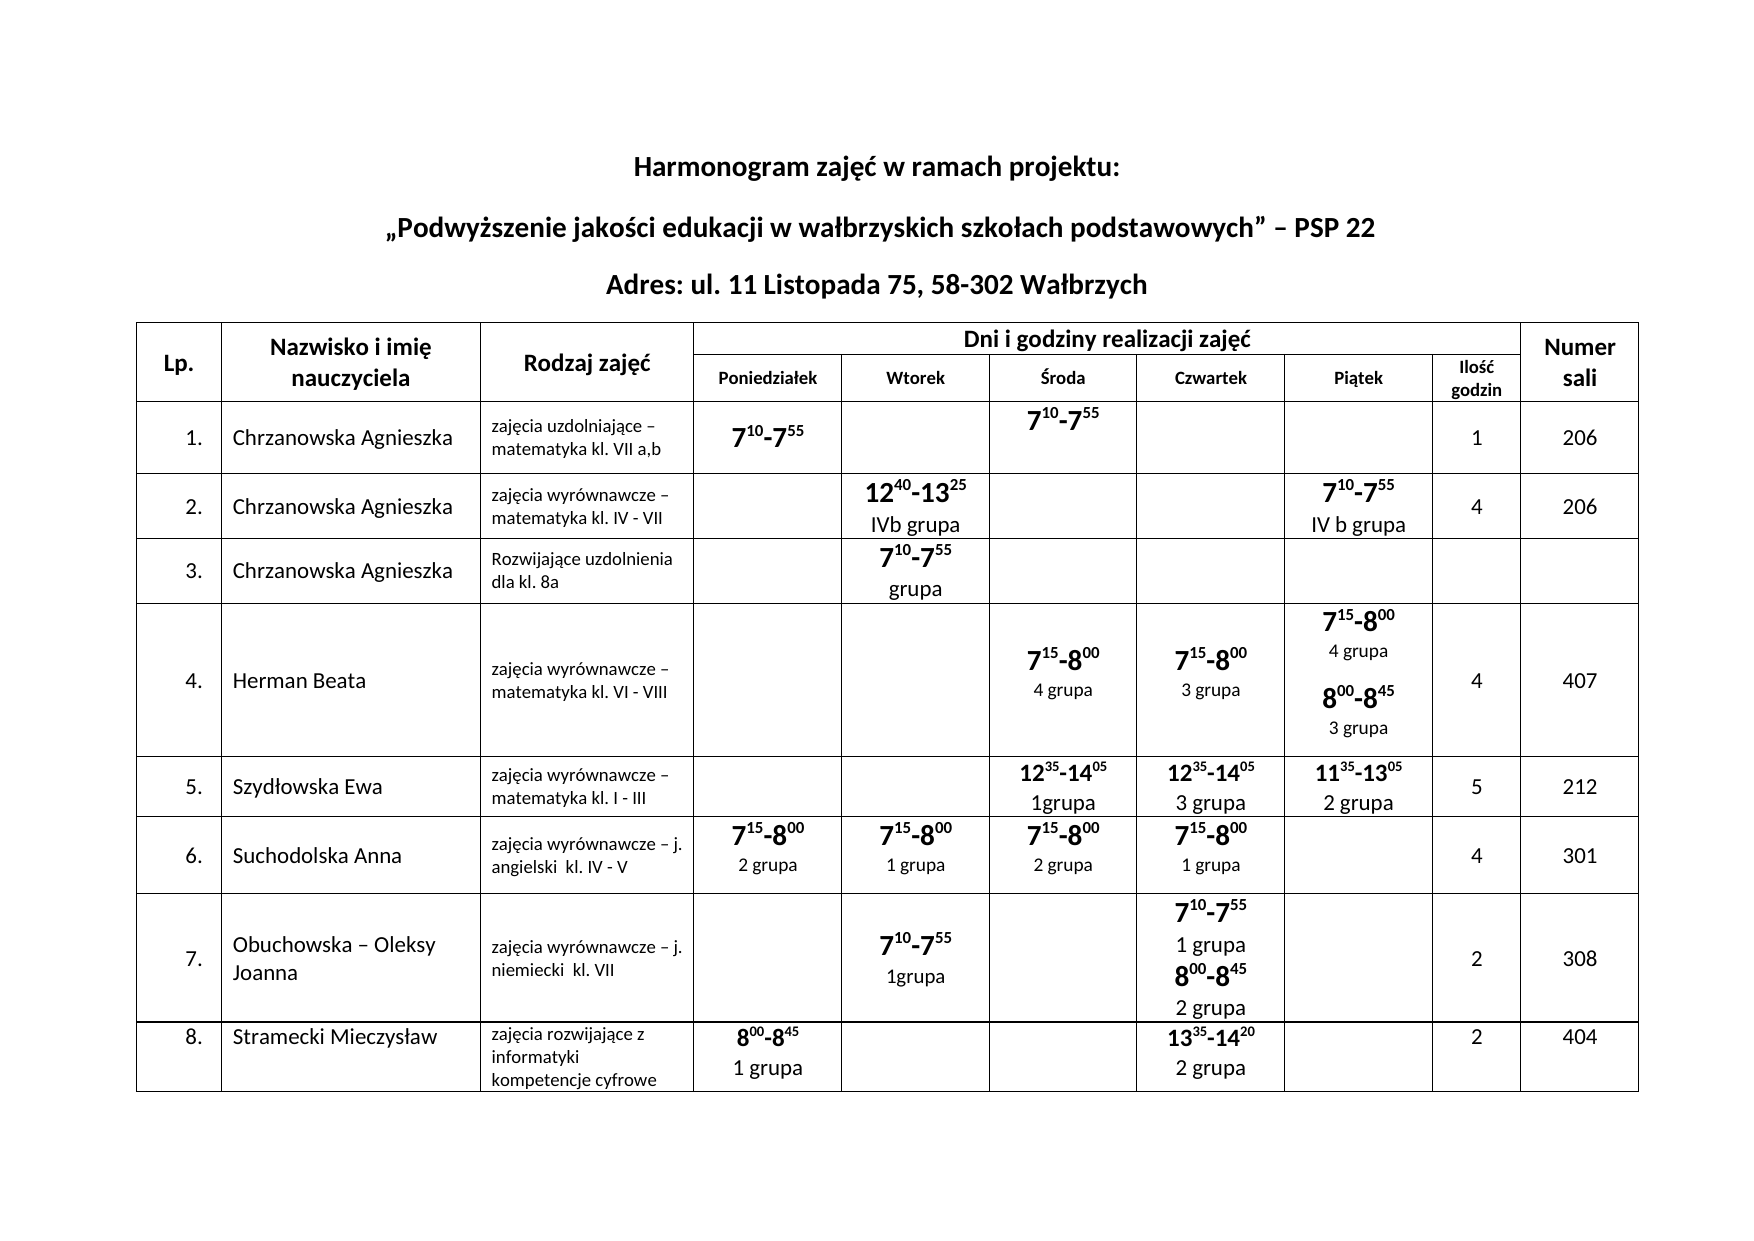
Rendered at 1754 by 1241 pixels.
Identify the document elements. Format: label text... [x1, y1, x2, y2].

text Harmonogram zajęć w ramach projektu: [148, 148, 1606, 183]
table_cell Chrzanowska Agnieszka [222, 402, 480, 473]
table_cell [694, 604, 841, 756]
table_cell [990, 539, 1136, 602]
table_cell [990, 474, 1136, 538]
table_cell [1285, 402, 1432, 473]
table_cell [137, 757, 221, 816]
table_cell zajęcia wyrównawcze – matematyka kl. I - III [481, 757, 693, 816]
table_cell 710-755 1grupa [842, 894, 989, 1021]
table_cell Wtorek [842, 355, 989, 401]
table_cell 1235-1405 3 grupa [1137, 757, 1284, 816]
table_cell 308 [1521, 894, 1638, 1021]
table_cell 710-755 [694, 402, 841, 473]
table_cell zajęcia wyrównawcze – j. niemiecki kl. VII [481, 894, 693, 1021]
table_header Dni i godziny realizacji zajęć [694, 323, 1520, 354]
table_header Rodzaj zajęć [481, 323, 693, 401]
table_header Numer sali [1521, 323, 1638, 401]
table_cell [481, 1023, 693, 1091]
table_cell Szydłowska Ewa [222, 757, 480, 816]
table_cell zajęcia uzdolniające – matematyka kl. VII a,b [481, 402, 693, 473]
table_cell Obuchowska – Oleksy Joanna [222, 894, 480, 1021]
table_cell 710-755 [990, 402, 1136, 473]
table_cell 715-800 1 grupa [842, 817, 989, 893]
table_cell [137, 604, 221, 756]
table_cell 715-800 2 grupa [694, 817, 841, 893]
table_cell [137, 474, 221, 538]
table_cell 1240-1325 IVb grupa [842, 474, 989, 538]
table_cell 4 [1433, 604, 1520, 756]
table_cell [137, 817, 221, 893]
table_cell [694, 894, 841, 1021]
table_cell Chrzanowska Agnieszka [222, 539, 480, 602]
table_cell 2 [1433, 1023, 1520, 1091]
table_cell [137, 539, 221, 602]
table_cell 206 [1521, 402, 1638, 473]
table_cell 1 [1433, 402, 1520, 473]
table_cell [137, 1023, 221, 1091]
table_cell [694, 757, 841, 816]
table_cell [842, 604, 989, 756]
table_cell Rozwijające uzdolnienia dla kl. 8a [481, 539, 693, 602]
table_cell 5 [1433, 757, 1520, 816]
table_cell 715-800 1 grupa [1137, 817, 1284, 893]
table_cell Środa [990, 355, 1136, 401]
table_cell 710-755 grupa [842, 539, 989, 602]
table_cell 4 [1433, 474, 1520, 538]
table_cell [137, 402, 221, 473]
table_cell Ilość godzin [1433, 355, 1520, 401]
table_cell zajęcia wyrównawcze – matematyka kl. IV - VII [481, 474, 693, 538]
table_cell Suchodolska Anna [222, 817, 480, 893]
table_cell [842, 1023, 989, 1091]
table_cell 715-800 4 grupa 800-845 3 grupa [1285, 604, 1432, 756]
table_cell [137, 894, 221, 1021]
table_cell 715-800 3 grupa [1137, 604, 1284, 756]
table_cell 1235-1405 1grupa [990, 757, 1136, 816]
table_cell [1521, 539, 1638, 602]
table_cell Piątek [1285, 355, 1432, 401]
table_cell 710-755 1 grupa 800-845 2 grupa [1137, 894, 1284, 1021]
table_cell [990, 1023, 1136, 1091]
text Adres: ul. 11 Listopada 75, 58-302 Wałbrzych [148, 266, 1606, 301]
table_cell [842, 757, 989, 816]
table_cell 710-755 IV b grupa [1285, 474, 1432, 538]
table_cell [1137, 402, 1284, 473]
table_cell [1285, 817, 1432, 893]
table_cell Herman Beata [222, 604, 480, 756]
table_cell zajęcia wyrównawcze – matematyka kl. VI - VIII [481, 604, 693, 756]
table_cell 4 [1433, 817, 1520, 893]
table_cell 206 [1521, 474, 1638, 538]
table_header Lp. [137, 323, 221, 401]
table_cell [1285, 539, 1432, 602]
table_cell 800-845 1 grupa [694, 1023, 841, 1091]
table_cell [1137, 474, 1284, 538]
table_cell [694, 539, 841, 602]
table_cell 1135-1305 2 grupa [1285, 757, 1432, 816]
table_cell 212 [1521, 757, 1638, 816]
text „Podwyższenie jakości edukacji w wałbrzyskich szkołach podstawowych” – PSP 22 [148, 209, 1606, 245]
table_cell [842, 402, 989, 473]
table_cell 301 [1521, 817, 1638, 893]
table_cell [1137, 539, 1284, 602]
table_cell [1285, 1023, 1432, 1091]
table_cell 404 [1521, 1023, 1638, 1091]
table_cell 1335-1420 2 grupa [1137, 1023, 1284, 1091]
table_header Nazwisko i imię nauczyciela [222, 323, 480, 401]
table_cell [694, 474, 841, 538]
table_cell Czwartek [1137, 355, 1284, 401]
table_cell [1433, 539, 1520, 602]
table_cell [990, 894, 1136, 1021]
table_cell 407 [1521, 604, 1638, 756]
table_cell 715-800 4 grupa [990, 604, 1136, 756]
table_cell [1285, 894, 1432, 1021]
table_cell Poniedziałek [694, 355, 841, 401]
table_cell 715-800 2 grupa [990, 817, 1136, 893]
table_cell zajęcia wyrównawcze – j. angielski kl. IV - V [481, 817, 693, 893]
table_cell Chrzanowska Agnieszka [222, 474, 480, 538]
table_cell 2 [1433, 894, 1520, 1021]
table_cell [222, 1023, 480, 1091]
